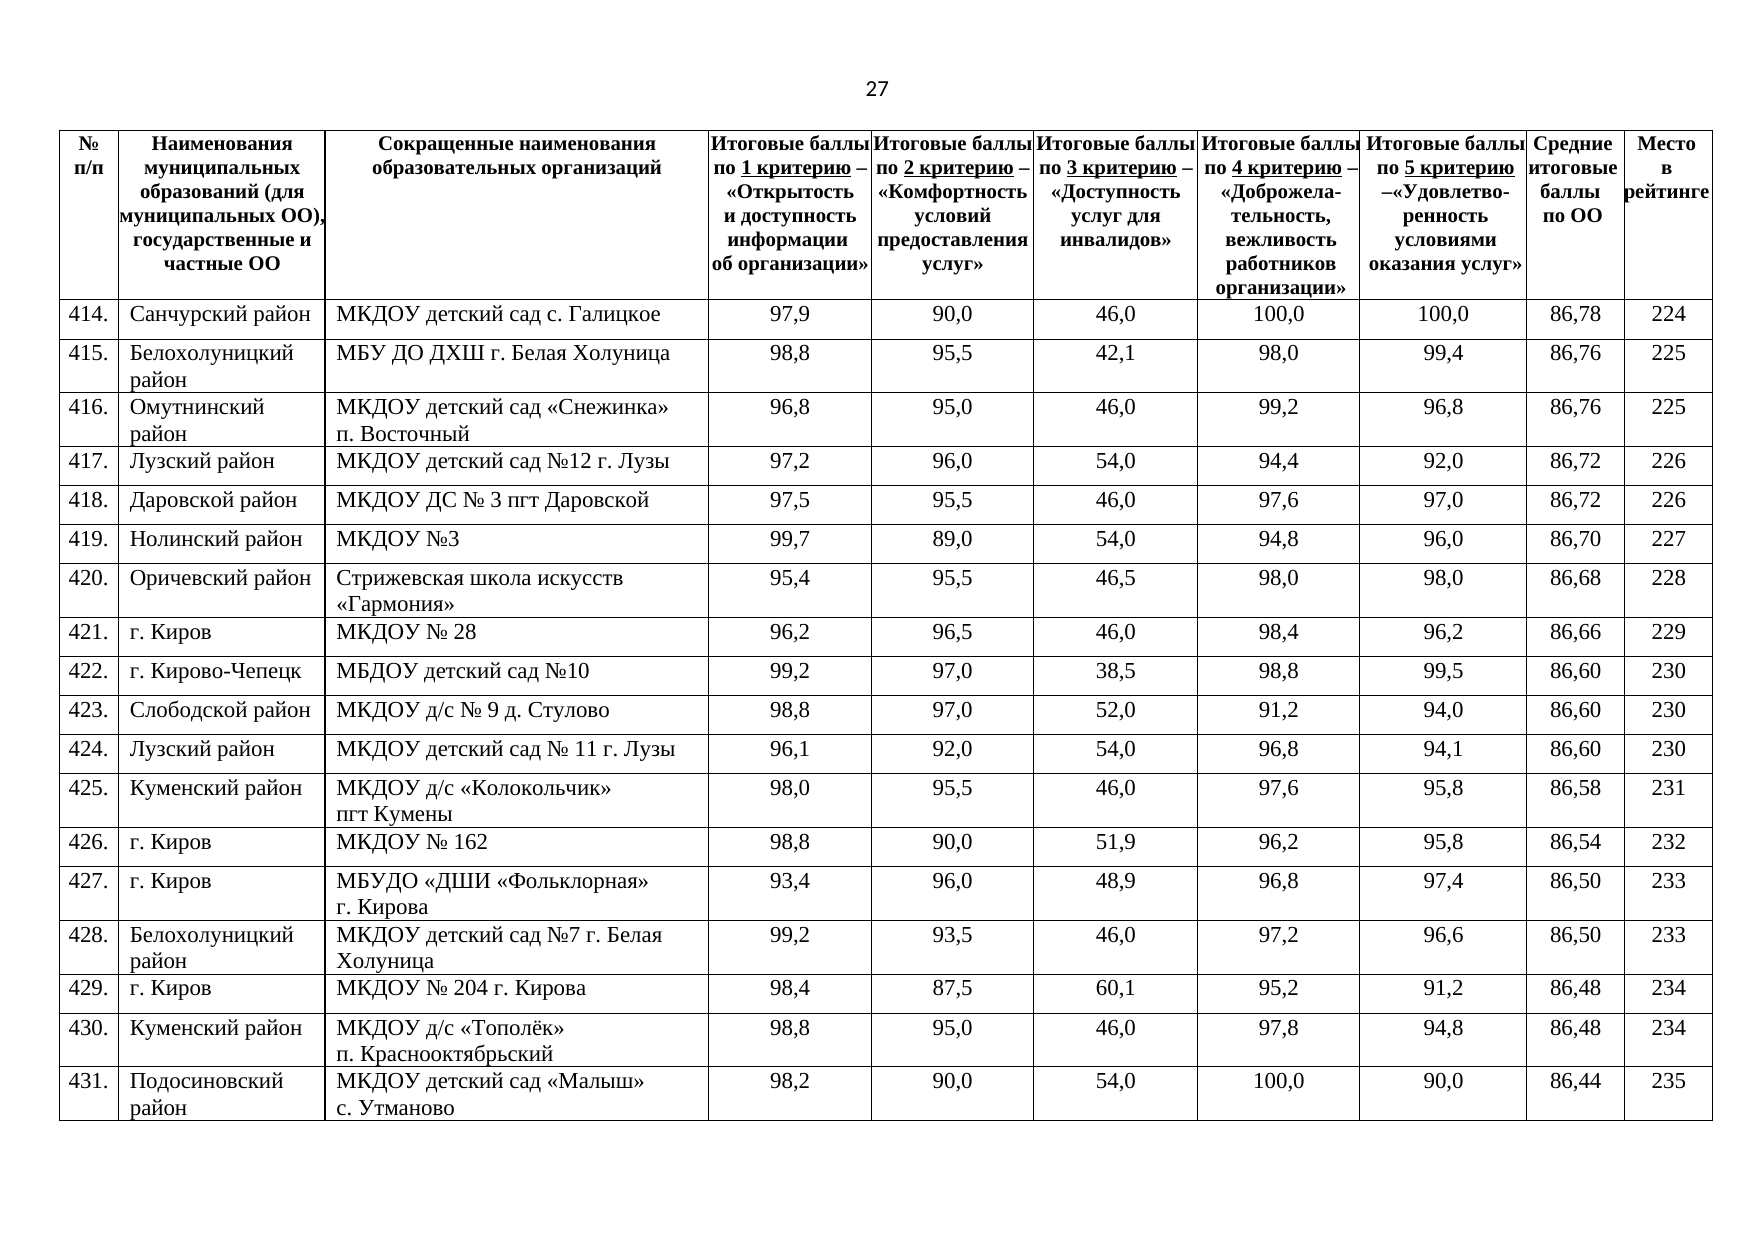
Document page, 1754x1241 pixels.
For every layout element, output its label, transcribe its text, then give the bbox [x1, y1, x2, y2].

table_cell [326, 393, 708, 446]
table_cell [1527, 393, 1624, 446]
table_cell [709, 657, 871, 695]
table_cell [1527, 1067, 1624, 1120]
table_header Итоговые баллы по 3 критерию – «Доступность услуг для инвалидов» [1034, 131, 1197, 299]
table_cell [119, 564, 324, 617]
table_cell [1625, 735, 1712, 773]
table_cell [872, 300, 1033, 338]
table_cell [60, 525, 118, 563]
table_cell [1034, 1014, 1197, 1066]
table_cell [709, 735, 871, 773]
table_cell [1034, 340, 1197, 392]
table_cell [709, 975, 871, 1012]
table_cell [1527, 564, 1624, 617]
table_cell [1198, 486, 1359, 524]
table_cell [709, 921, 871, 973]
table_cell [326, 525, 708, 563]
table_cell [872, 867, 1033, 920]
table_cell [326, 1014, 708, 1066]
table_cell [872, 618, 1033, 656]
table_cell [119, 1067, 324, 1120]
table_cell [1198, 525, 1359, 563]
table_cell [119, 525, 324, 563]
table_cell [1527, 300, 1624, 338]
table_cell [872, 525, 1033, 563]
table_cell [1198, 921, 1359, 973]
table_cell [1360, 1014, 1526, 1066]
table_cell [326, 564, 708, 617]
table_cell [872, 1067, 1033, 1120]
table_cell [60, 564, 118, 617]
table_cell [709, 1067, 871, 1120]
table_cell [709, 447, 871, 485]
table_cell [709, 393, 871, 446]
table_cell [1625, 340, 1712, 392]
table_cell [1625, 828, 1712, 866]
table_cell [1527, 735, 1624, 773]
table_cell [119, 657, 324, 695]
table_header Итоговые баллы по 1 критерию – «Открытость и доступность информации об организации» [709, 131, 871, 299]
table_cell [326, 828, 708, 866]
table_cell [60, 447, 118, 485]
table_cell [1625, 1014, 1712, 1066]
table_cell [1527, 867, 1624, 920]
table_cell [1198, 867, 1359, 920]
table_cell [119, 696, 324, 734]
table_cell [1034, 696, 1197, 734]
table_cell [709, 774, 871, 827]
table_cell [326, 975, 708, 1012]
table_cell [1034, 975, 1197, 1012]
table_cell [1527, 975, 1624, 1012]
table_header Средние итоговые баллы по ОО [1527, 131, 1624, 299]
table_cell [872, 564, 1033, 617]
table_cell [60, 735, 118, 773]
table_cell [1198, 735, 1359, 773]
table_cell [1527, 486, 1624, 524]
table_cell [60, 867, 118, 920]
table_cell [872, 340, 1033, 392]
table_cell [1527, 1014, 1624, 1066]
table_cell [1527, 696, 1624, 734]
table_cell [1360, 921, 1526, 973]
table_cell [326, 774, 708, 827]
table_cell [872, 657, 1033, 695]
table_header Наименования муниципальных образований (для муниципальных ОО), государственные и частные ОО [119, 131, 324, 299]
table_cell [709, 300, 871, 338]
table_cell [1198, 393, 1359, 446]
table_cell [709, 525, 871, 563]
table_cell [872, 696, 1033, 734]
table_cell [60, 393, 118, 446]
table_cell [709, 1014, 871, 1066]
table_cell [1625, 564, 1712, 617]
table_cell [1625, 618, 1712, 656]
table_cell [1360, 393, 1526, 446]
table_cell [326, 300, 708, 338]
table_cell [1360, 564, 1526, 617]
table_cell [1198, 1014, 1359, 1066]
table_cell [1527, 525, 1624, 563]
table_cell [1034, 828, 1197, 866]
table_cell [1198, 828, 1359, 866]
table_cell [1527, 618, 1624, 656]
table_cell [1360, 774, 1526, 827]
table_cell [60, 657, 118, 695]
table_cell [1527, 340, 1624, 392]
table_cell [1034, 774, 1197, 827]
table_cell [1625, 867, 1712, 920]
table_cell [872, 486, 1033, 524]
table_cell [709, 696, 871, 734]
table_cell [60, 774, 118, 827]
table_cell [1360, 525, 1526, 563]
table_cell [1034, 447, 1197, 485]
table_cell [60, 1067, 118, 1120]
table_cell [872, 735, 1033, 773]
table_header Сокращенные наименования образовательных организаций [326, 131, 708, 299]
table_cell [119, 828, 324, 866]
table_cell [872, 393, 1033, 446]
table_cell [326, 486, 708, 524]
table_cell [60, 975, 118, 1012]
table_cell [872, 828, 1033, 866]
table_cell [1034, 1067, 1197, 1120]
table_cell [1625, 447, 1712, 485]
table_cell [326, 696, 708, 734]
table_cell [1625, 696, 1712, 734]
table_header Место в рейтинге [1625, 131, 1712, 299]
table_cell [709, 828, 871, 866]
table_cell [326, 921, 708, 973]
table_header Итоговые баллы по 4 критерию – «Доброжела-тельность, вежливость работников организации» [1198, 131, 1359, 299]
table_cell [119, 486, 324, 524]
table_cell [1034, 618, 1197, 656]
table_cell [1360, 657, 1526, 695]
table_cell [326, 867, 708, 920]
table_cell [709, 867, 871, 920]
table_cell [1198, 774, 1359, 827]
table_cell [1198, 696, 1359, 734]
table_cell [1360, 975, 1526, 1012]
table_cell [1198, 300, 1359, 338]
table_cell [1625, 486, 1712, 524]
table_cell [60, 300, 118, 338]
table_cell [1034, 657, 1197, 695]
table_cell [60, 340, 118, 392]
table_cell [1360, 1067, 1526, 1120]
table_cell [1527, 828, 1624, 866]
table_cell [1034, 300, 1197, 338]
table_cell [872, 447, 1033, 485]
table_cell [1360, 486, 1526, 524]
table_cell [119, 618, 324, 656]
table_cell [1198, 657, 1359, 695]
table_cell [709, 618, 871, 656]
table_header Итоговые баллы по 5 критерию –«Удовлетво- ренность условиями оказания услуг» [1360, 131, 1526, 299]
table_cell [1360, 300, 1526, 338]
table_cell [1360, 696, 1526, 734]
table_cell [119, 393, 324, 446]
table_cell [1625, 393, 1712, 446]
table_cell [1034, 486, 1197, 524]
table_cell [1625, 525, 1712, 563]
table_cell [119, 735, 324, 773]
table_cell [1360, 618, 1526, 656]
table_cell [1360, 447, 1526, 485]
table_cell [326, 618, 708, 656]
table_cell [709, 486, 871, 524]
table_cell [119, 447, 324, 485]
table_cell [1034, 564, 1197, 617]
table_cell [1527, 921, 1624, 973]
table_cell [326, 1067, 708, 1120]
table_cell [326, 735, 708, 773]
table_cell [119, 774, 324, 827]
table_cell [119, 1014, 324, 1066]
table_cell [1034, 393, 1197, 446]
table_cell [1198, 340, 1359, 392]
table_header № п/п [60, 131, 118, 299]
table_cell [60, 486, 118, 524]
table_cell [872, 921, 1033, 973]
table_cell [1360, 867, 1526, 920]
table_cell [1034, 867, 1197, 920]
table_header Итоговые баллы по 2 критерию – «Комфортность условий предоставления услуг» [872, 131, 1033, 299]
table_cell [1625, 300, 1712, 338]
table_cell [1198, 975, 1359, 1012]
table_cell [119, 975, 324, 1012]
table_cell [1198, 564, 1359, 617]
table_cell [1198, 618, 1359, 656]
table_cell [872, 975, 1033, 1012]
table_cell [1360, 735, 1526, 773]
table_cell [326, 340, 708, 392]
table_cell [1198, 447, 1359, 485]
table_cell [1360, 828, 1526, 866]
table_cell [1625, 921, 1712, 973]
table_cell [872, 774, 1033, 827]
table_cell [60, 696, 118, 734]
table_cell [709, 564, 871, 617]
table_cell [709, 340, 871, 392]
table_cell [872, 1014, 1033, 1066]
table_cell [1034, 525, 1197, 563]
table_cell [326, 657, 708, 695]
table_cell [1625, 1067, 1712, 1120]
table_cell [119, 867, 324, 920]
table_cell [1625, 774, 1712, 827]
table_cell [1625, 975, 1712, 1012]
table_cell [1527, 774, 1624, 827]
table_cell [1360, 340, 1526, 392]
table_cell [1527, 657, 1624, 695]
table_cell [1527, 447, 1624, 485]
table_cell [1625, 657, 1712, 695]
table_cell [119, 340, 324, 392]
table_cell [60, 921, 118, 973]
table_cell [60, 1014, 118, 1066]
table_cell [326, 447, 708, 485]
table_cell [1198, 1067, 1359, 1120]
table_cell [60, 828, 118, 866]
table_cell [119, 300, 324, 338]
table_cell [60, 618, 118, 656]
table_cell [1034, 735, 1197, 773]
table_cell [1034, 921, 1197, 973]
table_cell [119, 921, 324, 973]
